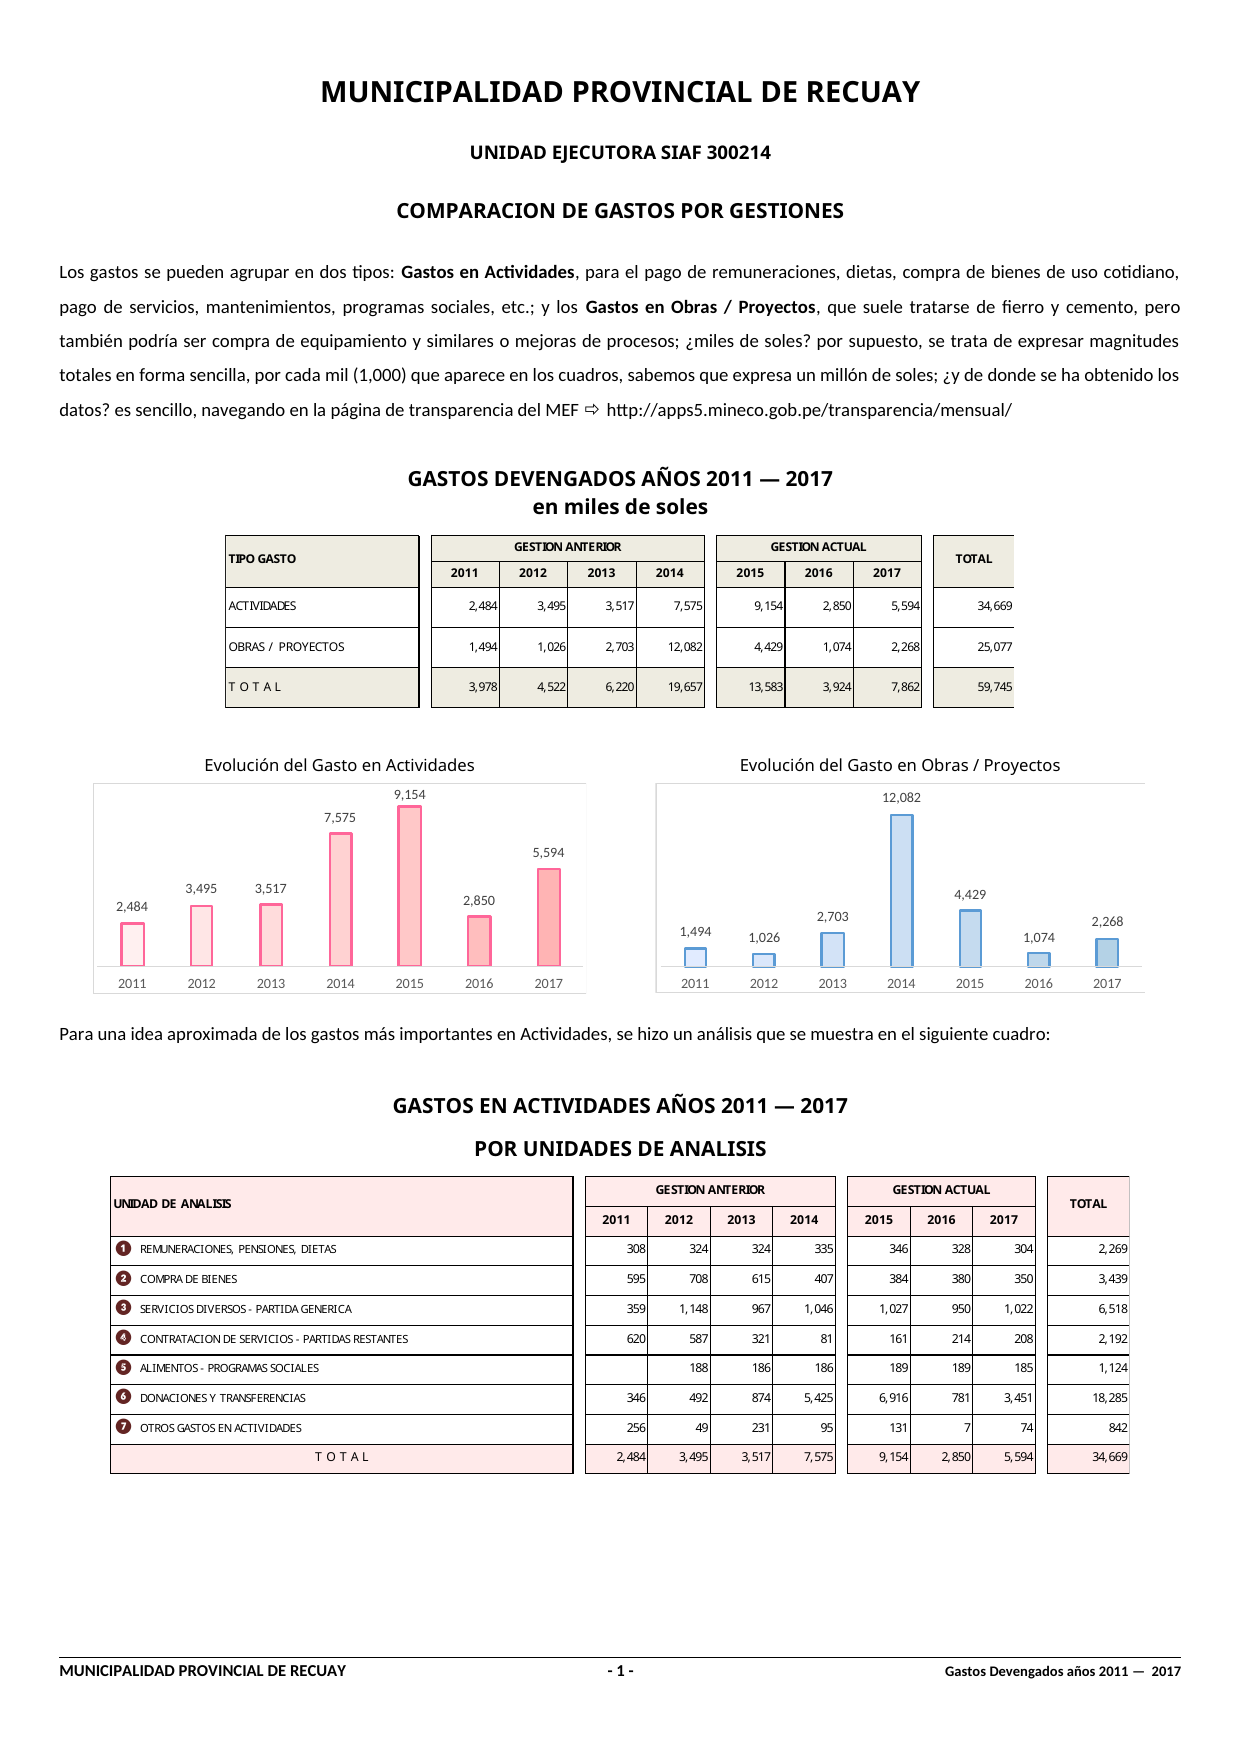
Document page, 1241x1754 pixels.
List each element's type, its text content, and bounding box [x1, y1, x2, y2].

table_cell [59, 783, 620, 999]
text Para una idea aproximada de los gastos más importantes en Actividades, se hizo un análisis que se muestra en el siguiente cuadro: [59, 1022, 1181, 1045]
text GASTOS DEVENGADOS AÑOS 2011 — 2017 [59, 464, 1181, 492]
table_header Evolución del Gasto en Obras / Proyectos [620, 754, 1180, 783]
text POR UNIDADES DE ANALISIS [59, 1134, 1181, 1162]
text en miles de soles [59, 492, 1181, 521]
text GASTOS EN ACTIVIDADES AÑOS 2011 — 2017 [59, 1091, 1181, 1119]
table_header Evolución del Gasto en Actividades [59, 754, 620, 783]
table_cell [620, 783, 1180, 999]
text MUNICIPALIDAD PROVINCIAL DE RECUAY [59, 71, 1181, 111]
text COMPARACION DE GASTOS POR GESTIONES [59, 197, 1181, 225]
text UNIDAD EJECUTORA SIAF 300214 [59, 139, 1181, 164]
text Los gastos se pueden agrupar en dos tipos: Gastos en Actividades, para el pago de remuneraciones, dietas, compra de bienes de uso cotidiano, pago de servicios, mantenimientos, programas sociales, etc.; y los Gastos en Obras / Proyectos, que suele tratarse de fierro y cemento, pero también podría ser compra de equipamiento y similares o mejoras de procesos; ¿miles de soles? por supuesto, se trata de expresar magnitudes totales en forma sencilla, por cada mil (1,000) que aparece en los cuadros, sabemos que expresa un millón de soles; ¿y de donde se ha obtenido los datos? es sencillo, navegando en la página de transparencia del MEF http://apps5.mineco.gob.pe/transparencia/mensual/ [59, 261, 1181, 421]
